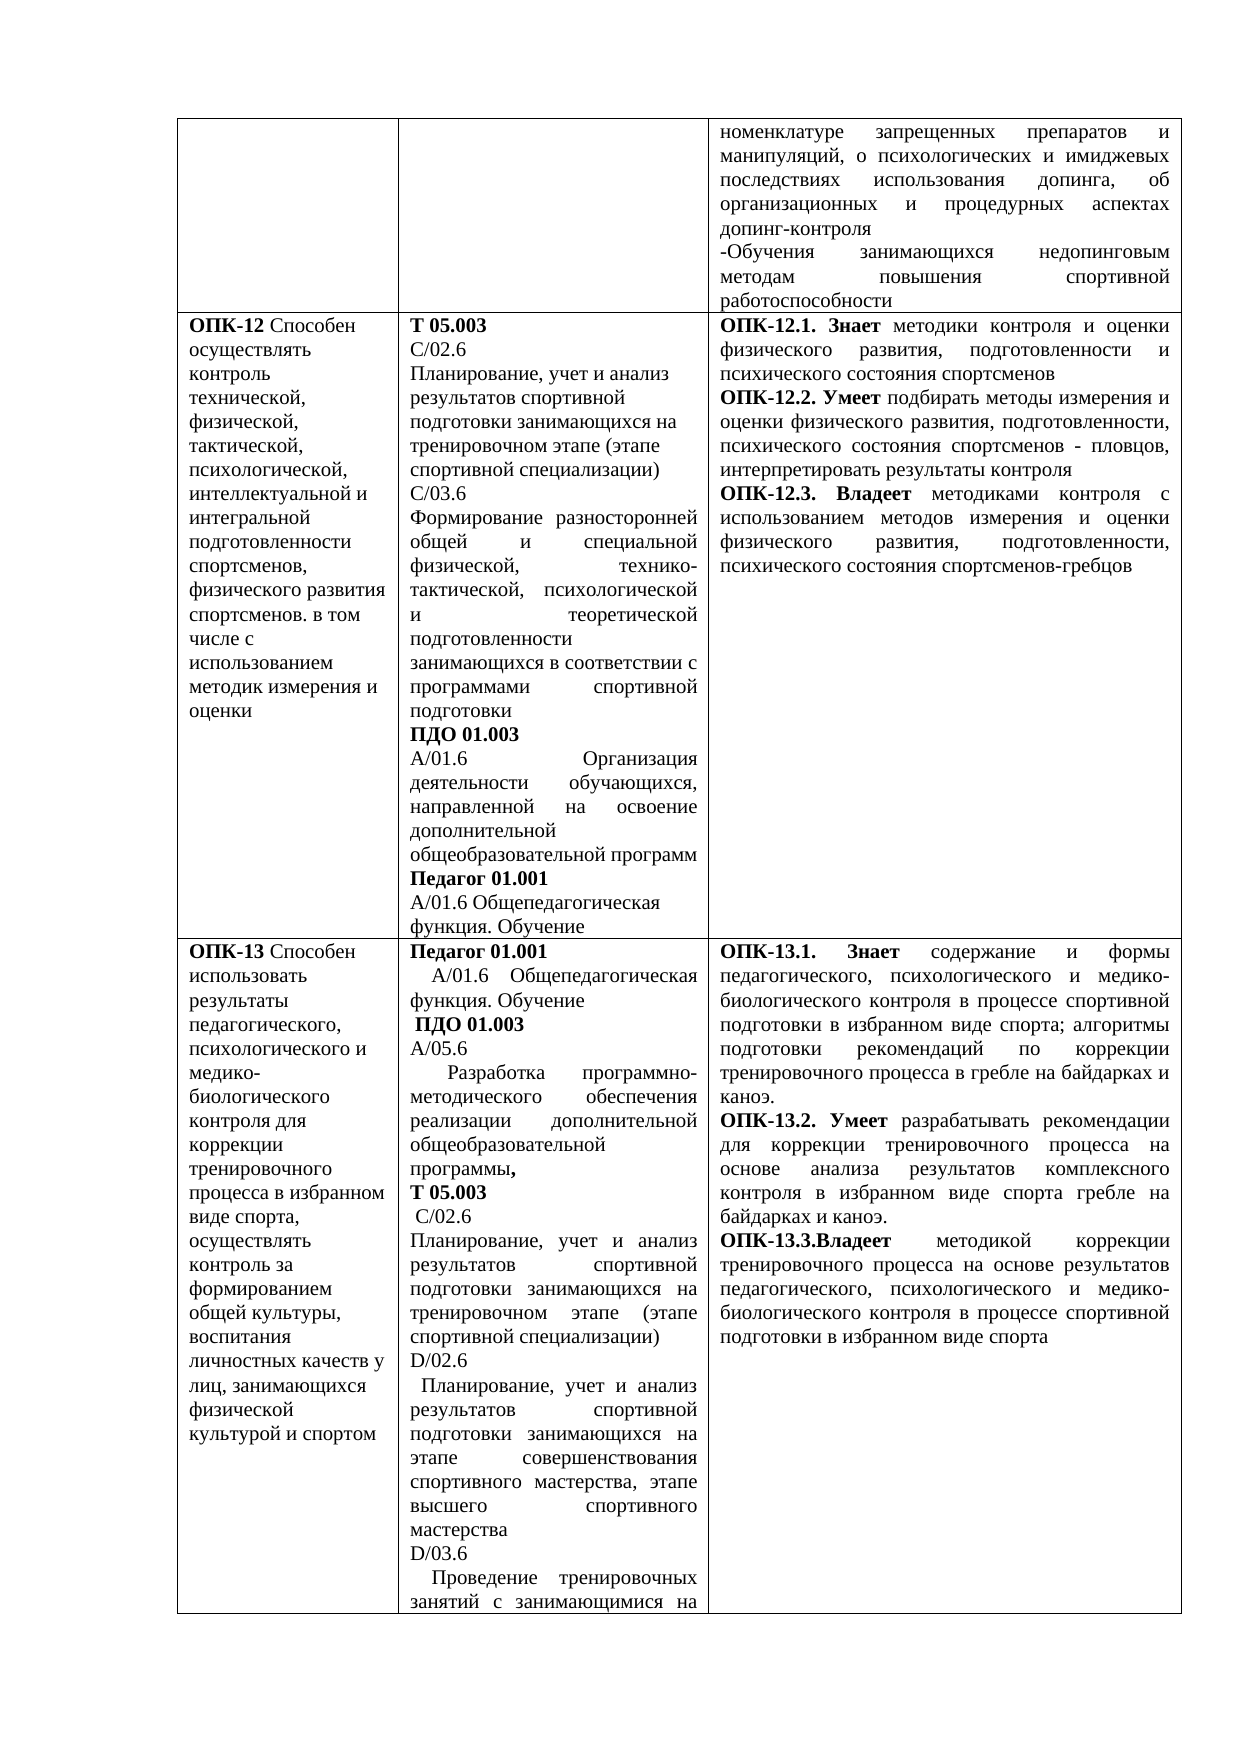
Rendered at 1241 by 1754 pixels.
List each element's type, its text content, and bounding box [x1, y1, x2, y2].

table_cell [399, 119, 708, 312]
table_cell ОПК-12.1. Знает методики контроля и оценки физического развития, подготовленности и психического состояния спортсменов ОПК-12.2. Умеет подбирать методы измерения и оценки физического развития, подготовленности, психического состояния спортсменов - пловцов, интерпретировать результаты контроля ОПК-12.3. Владеет методиками контроля с использованием методов измерения и оценки физического развития, подготовленности, психического состояния спортсменов-гребцов [709, 313, 1181, 938]
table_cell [399, 939, 708, 1613]
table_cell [709, 939, 1181, 1613]
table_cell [709, 119, 1181, 312]
table_cell ОПК-12 Способен осуществлять контроль технической, физической, тактической, психологической, интеллектуальной и интегральной подготовленности спортсменов, физического развития спортсменов. в том числе с использованием методик измерения и оценки [178, 313, 398, 938]
table_cell Т 05.003 С/02.6 Планирование, учет и анализ результатов спортивной подготовки занимающихся на тренировочном этапе (этапе спортивной специализации) С/03.6 Формирование разносторонней общей и специальной физической, технико-тактической, психологической и теоретической подготовленности занимающихся в соответствии с программами спортивной подготовки ПДО 01.003 А/01.6 Организация деятельности обучающихся, направленной на освоение дополнительной общеобразовательной программ Педагог 01.001 А/01.6 Общепедагогическая функция. Обучение [399, 313, 708, 938]
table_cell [178, 119, 398, 312]
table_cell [178, 939, 398, 1613]
